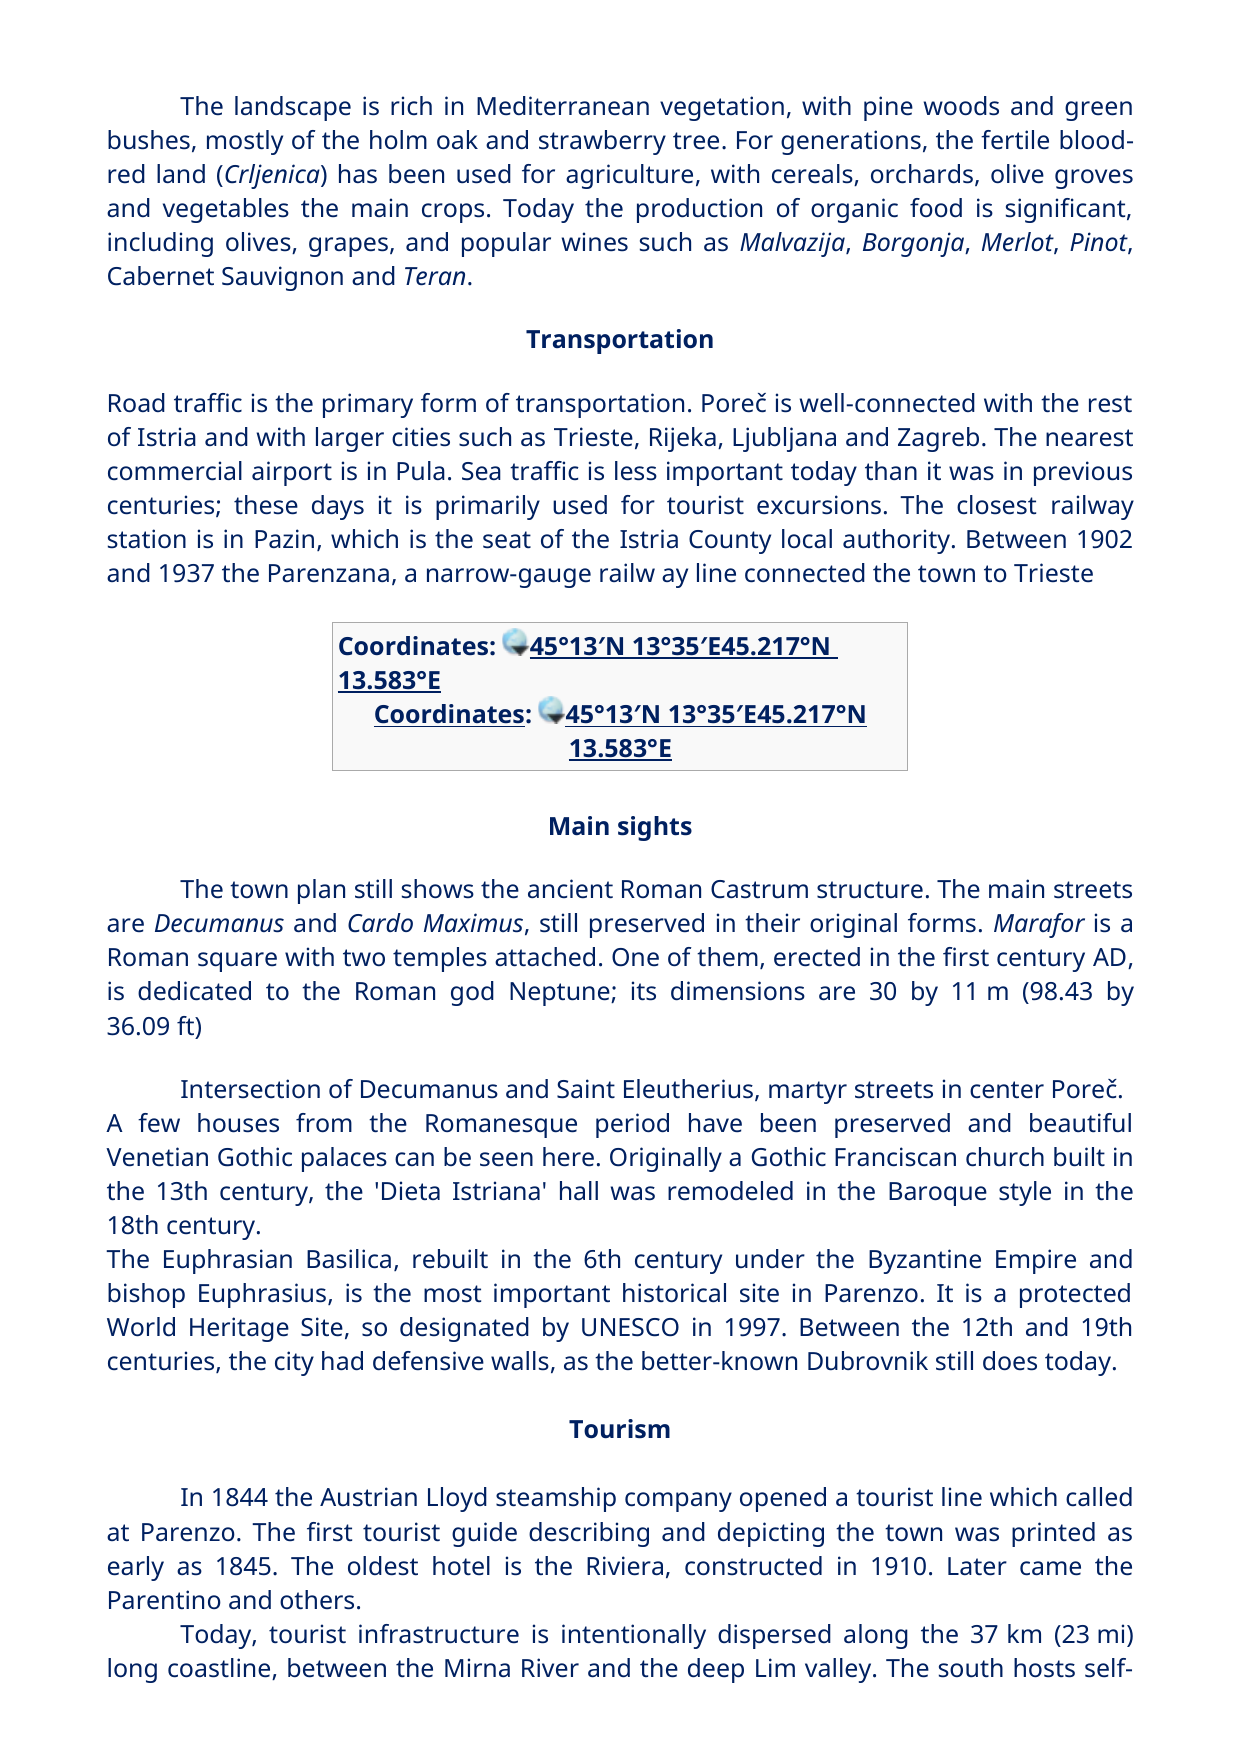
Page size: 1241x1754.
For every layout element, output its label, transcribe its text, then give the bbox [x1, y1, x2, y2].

text In 1844 the Austrian Lloyd steamship company opened a tourist line which called at Parenzo. The first tourist guide describing and depicting the town was printed as early as 1845. The oldest hotel is the Riviera, constructed in 1910. Later came the Parentino and others. [106, 1480, 1134, 1616]
table_header Coordinates: 45°13′N 13°35′E﻿ / ﻿45.217°N 13.583°E﻿ / 45.217; 13.583 Coordinates: 45°13′N 13°35′E﻿ / ﻿45.217°N 13.583°E﻿ / 45.217; 13.583 [333, 623, 907, 770]
text Intersection of Decumanus and Saint Eleutherius, martyr streets in center Poreč. [106, 1071, 1134, 1105]
text Road traffic is the primary form of transportation. Poreč is well-connected with the rest of Istria and with larger cities such as Trieste, Rijeka, Ljubljana and Zagreb. The nearest commercial airport is in Pula. Sea traffic is less important today than it was in previous centuries; these days it is primarily used for tourist excursions. The closest railway station is in Pazin, which is the seat of the Istria County local authority. Between 1902 and 1937 the Parenzana, a narrow-gauge railw ay line connected the town to Trieste [106, 385, 1134, 590]
picture [538, 696, 566, 724]
text A few houses from the Romanesque period have been preserved and beautiful Venetian Gothic palaces can be seen here. Originally a Gothic Franciscan church built in the 13th century, the 'Dieta Istriana' hall was remodeled in the Baroque style in the 18th century. [106, 1105, 1134, 1242]
text The town plan still shows the ancient Roman Castrum structure. The main streets are Decumanus and Cardo Maximus, still preserved in their original forms. Marafor is a Roman square with two temples attached. One of them, erected in the first century AD, is dedicated to the Roman god Neptune; its dimensions are 30 by 11 m (98.43 by 36.09 ft) [106, 872, 1134, 1042]
text Transportation [106, 322, 1134, 356]
text Tourism [106, 1412, 1134, 1446]
text The landscape is rich in Mediterranean vegetation, with pine woods and green bushes, mostly of the holm oak and strawberry tree. For generations, the fertile blood-red land (Crljenica) has been used for agriculture, with cereals, orchards, olive groves and vegetables the main crops. Today the production of organic food is significant, including olives, grapes, and popular wines such as Malvazija, Borgonja, Merlot, Pinot, Cabernet Sauvignon and Teran. [106, 89, 1134, 293]
text Main sights [106, 809, 1134, 843]
picture [502, 628, 530, 656]
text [106, 1616, 1134, 1684]
text The Euphrasian Basilica, rebuilt in the 6th century under the Byzantine Empire and bishop Euphrasius, is the most important historical site in Parenzo. It is a protected World Heritage Site, so designated by UNESCO in 1997. Between the 12th and 19th centuries, the city had defensive walls, as the better-known Dubrovnik still does today. [106, 1242, 1134, 1378]
